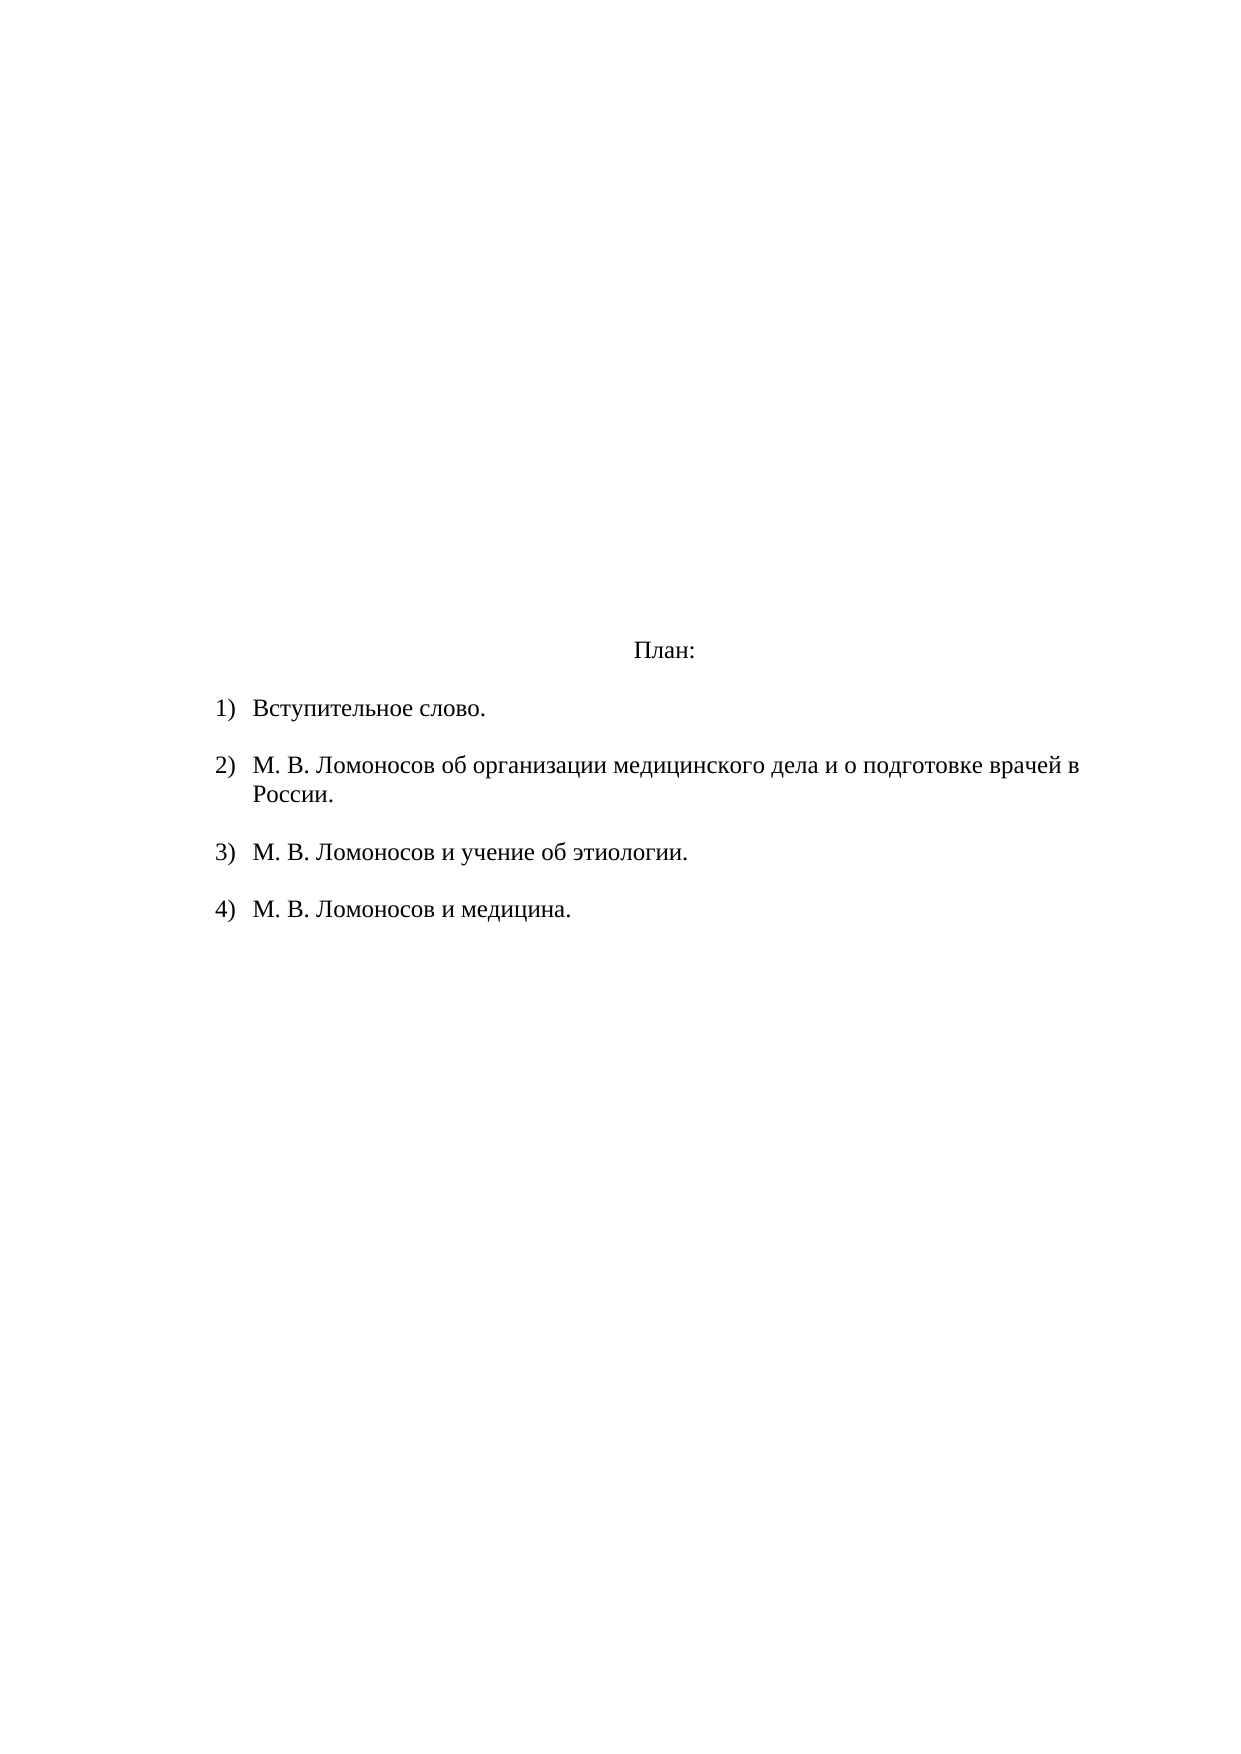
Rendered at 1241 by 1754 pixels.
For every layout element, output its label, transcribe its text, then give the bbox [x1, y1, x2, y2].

list Вступительное слово. [215, 693, 1152, 722]
list М. В. Ломоносов и учение об этиологии. [215, 837, 1152, 866]
text План: [177, 636, 1152, 664]
list М. В. Ломоносов об организации медицинского дела и о подготовке врачей в России. [215, 751, 1152, 808]
list М. В. Ломоносов и медицина. [215, 894, 1152, 923]
